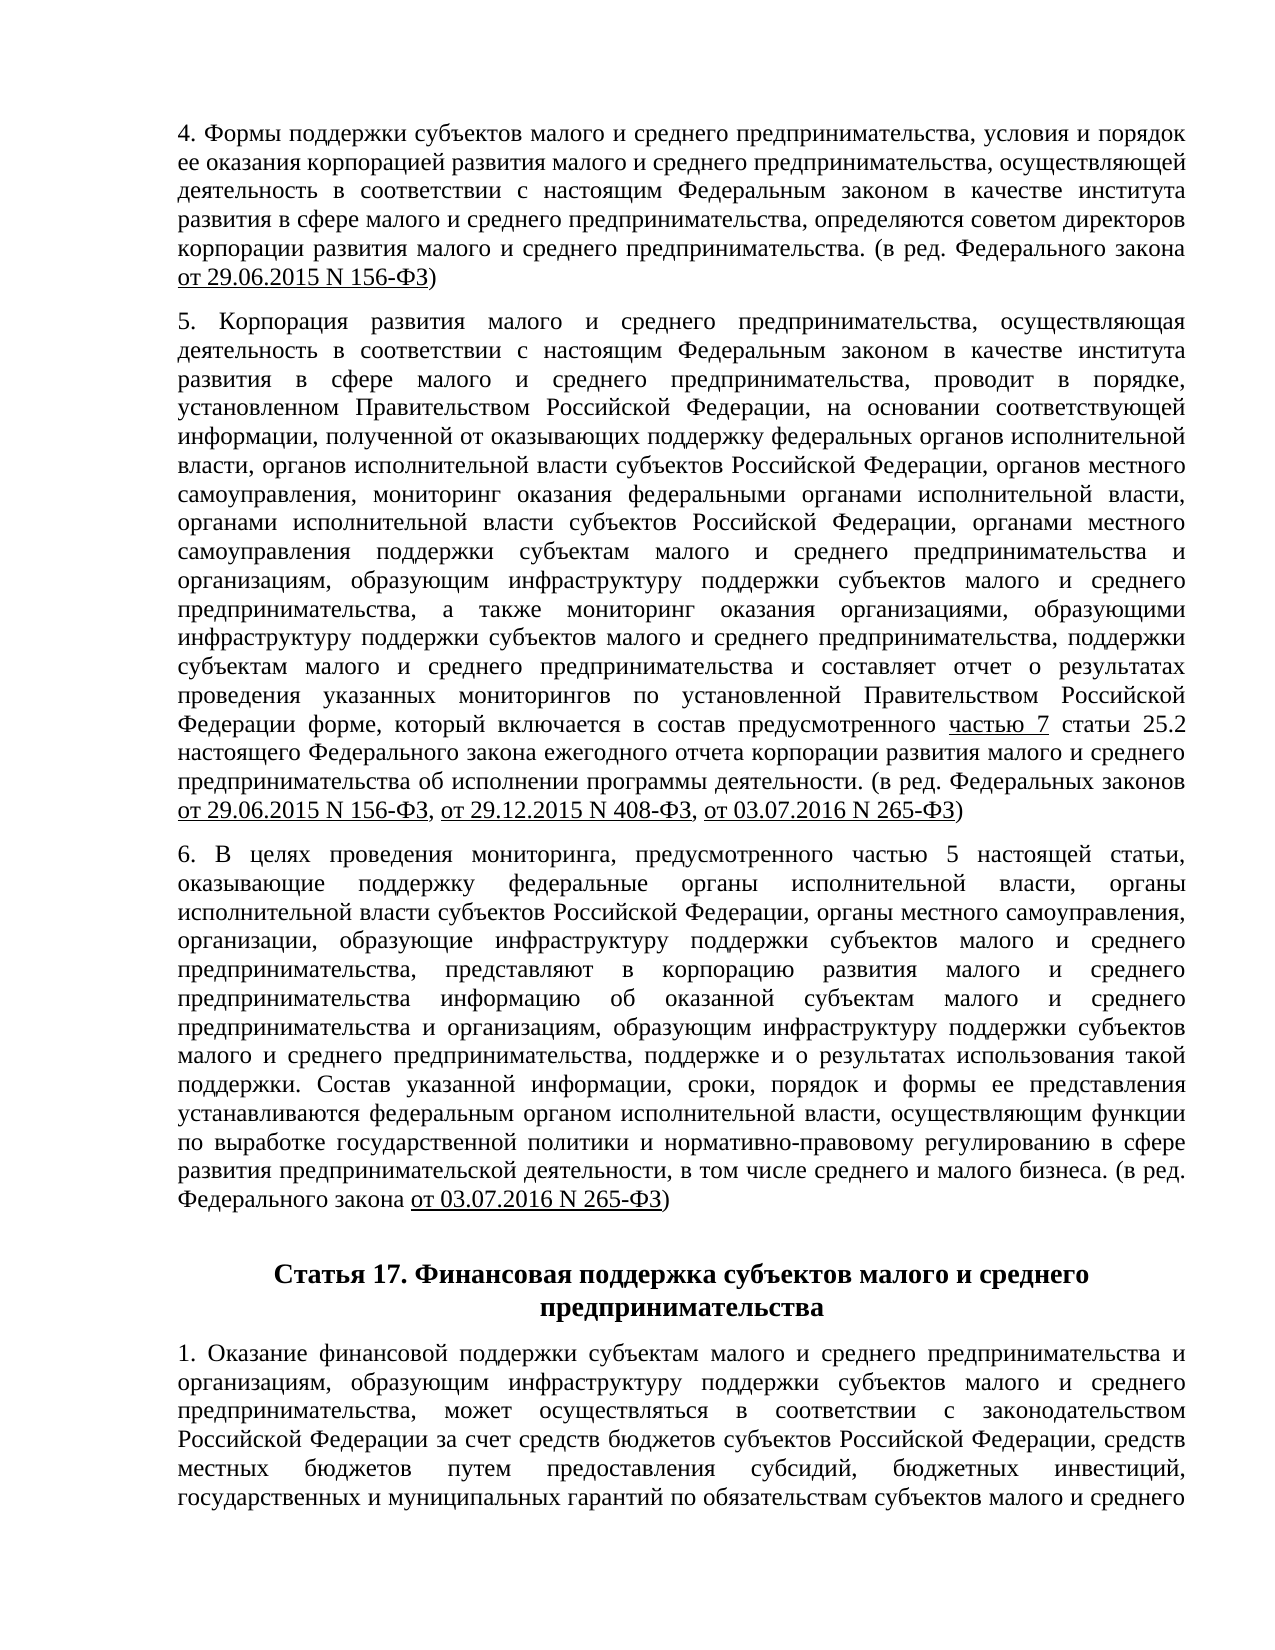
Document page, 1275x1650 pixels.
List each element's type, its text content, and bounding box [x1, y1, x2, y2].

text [177, 1338, 1186, 1510]
text 6. В целях проведения мониторинга, предусмотренного частью 5 настоящей статьи, оказывающие поддержку федеральные органы исполнительной власти, органы исполнительной власти субъектов Российской Федерации, органы местного самоуправления, организации, образующие инфраструктуру поддержки субъектов малого и среднего предпринимательства, представляют в корпорацию развития малого и среднего предпринимательства информацию об оказанной субъектам малого и среднего предпринимательства и организациям, образующим инфраструктуру поддержки субъектов малого и среднего предпринимательства, поддержке и о результатах использования такой поддержки. Состав указанной информации, сроки, порядок и формы ее представления устанавливаются федеральным органом исполнительной власти, осуществляющим функции по выработке государственной политики и нормативно-правовому регулированию в сфере развития предпринимательской деятельности, в том числе среднего и малого бизнеса. (в ред. Федерального закона от 03.07.2016 N 265-ФЗ) [177, 839, 1186, 1213]
text 4. Формы поддержки субъектов малого и среднего предпринимательства, условия и порядок ее оказания корпорацией развития малого и среднего предпринимательства, осуществляющей деятельность в соответствии с настоящим Федеральным законом в качестве института развития в сфере малого и среднего предпринимательства, определяются советом директоров корпорации развития малого и среднего предпринимательства. (в ред. Федерального закона от 29.06.2015 N 156-ФЗ) [177, 118, 1186, 291]
text Статья 17. Финансовая поддержка субъектов малого и среднего предпринимательства [177, 1257, 1186, 1322]
text 5. Корпорация развития малого и среднего предпринимательства, осуществляющая деятельность в соответствии с настоящим Федеральным законом в качестве института развития в сфере малого и среднего предпринимательства, проводит в порядке, установленном Правительством Российской Федерации, на основании соответствующей информации, полученной от оказывающих поддержку федеральных органов исполнительной власти, органов исполнительной власти субъектов Российской Федерации, органов местного самоуправления, мониторинг оказания федеральными органами исполнительной власти, органами исполнительной власти субъектов Российской Федерации, органами местного самоуправления поддержки субъектам малого и среднего предпринимательства и организациям, образующим инфраструктуру поддержки субъектов малого и среднего предпринимательства, а также мониторинг оказания организациями, образующими инфраструктуру поддержки субъектов малого и среднего предпринимательства, поддержки субъектам малого и среднего предпринимательства и составляет отчет о результатах проведения указанных мониторингов по установленной Правительством Российской Федерации форме, который включается в состав предусмотренного частью 7 статьи 25.2 настоящего Федерального закона ежегодного отчета корпорации развития малого и среднего предпринимательства об исполнении программы деятельности. (в ред. Федеральных законов от 29.06.2015 N 156-ФЗ, от 29.12.2015 N 408-ФЗ, от 03.07.2016 N 265-ФЗ) [177, 306, 1186, 824]
